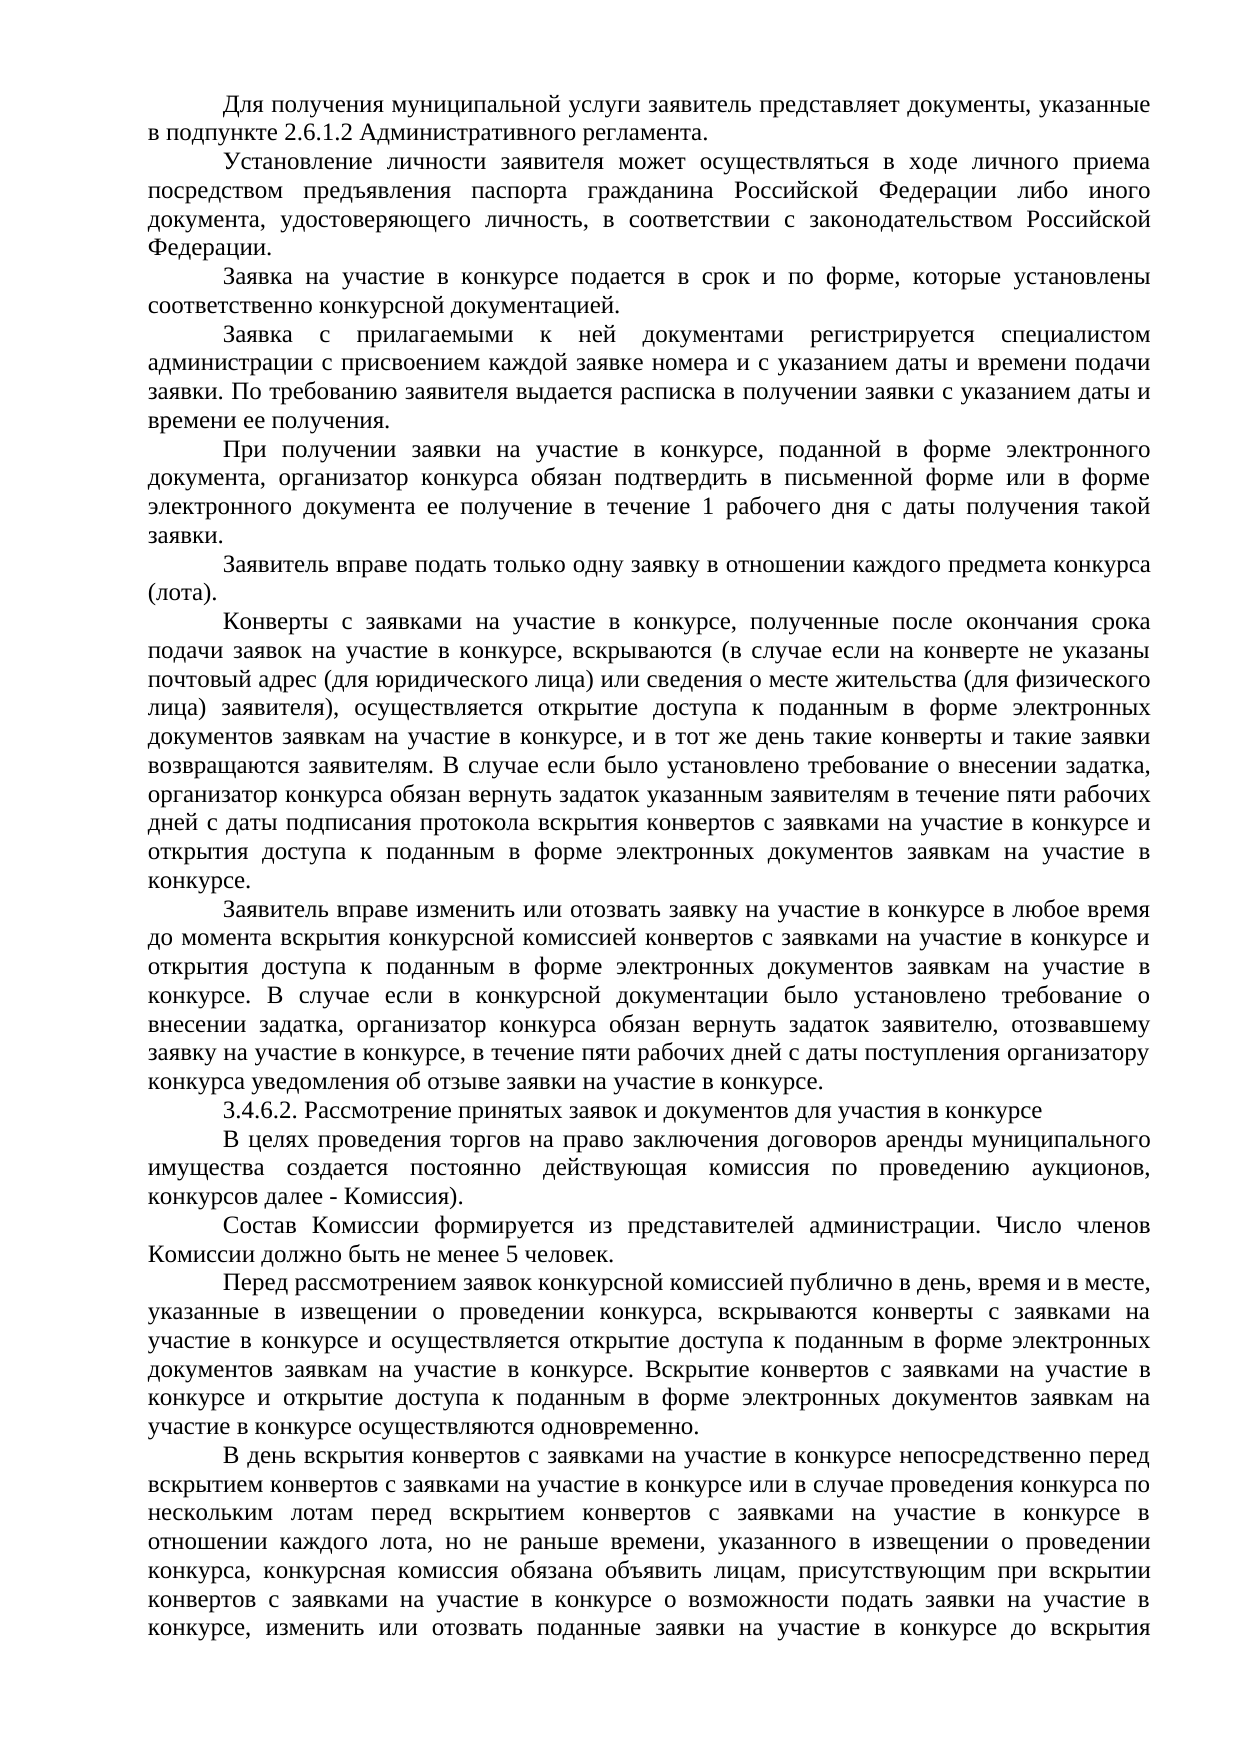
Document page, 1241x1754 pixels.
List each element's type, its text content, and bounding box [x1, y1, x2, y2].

text Перед рассмотрением заявок конкурсной комиссией публично в день, время и в месте, указанные в извещении о проведении конкурса, вскрываются конверты с заявками на участие в конкурсе и осуществляется открытие доступа к поданным в форме электронных документов заявкам на участие в конкурсе. Вскрытие конвертов с заявками на участие в конкурсе и открытие доступа к поданным в форме электронных документов заявкам на участие в конкурсе осуществляются одновременно. [148, 1267, 1152, 1440]
text При получении заявки на участие в конкурсе, поданной в форме электронного документа, организатор конкурса обязан подтвердить в письменной форме или в форме электронного документа ее получение в течение 1 рабочего дня с даты получения такой заявки. [148, 434, 1152, 549]
text 3.4.6.2. Рассмотрение принятых заявок и документов для участия в конкурсе [148, 1095, 1152, 1124]
text Заявитель вправе изменить или отозвать заявку на участие в конкурсе в любое время до момента вскрытия конкурсной комиссией конвертов с заявками на участие в конкурсе и открытия доступа к поданным в форме электронных документов заявкам на участие в конкурсе. В случае если в конкурсной документации было установлено требование о внесении задатка, организатор конкурса обязан вернуть задаток заявителю, отозвавшему заявку на участие в конкурсе, в течение пяти рабочих дней с даты поступления организатору конкурса уведомления об отзыве заявки на участие в конкурсе. [148, 894, 1152, 1095]
text Конверты с заявками на участие в конкурсе, полученные после окончания срока подачи заявок на участие в конкурсе, вскрываются (в случае если на конверте не указаны почтовый адрес (для юридического лица) или сведения о месте жительства (для физического лица) заявителя), осуществляется открытие доступа к поданным в форме электронных документов заявкам на участие в конкурсе, и в тот же день такие конверты и такие заявки возвращаются заявителям. В случае если было установлено требование о внесении задатка, организатор конкурса обязан вернуть задаток указанным заявителям в течение пяти рабочих дней с даты подписания протокола вскрытия конвертов с заявками на участие в конкурсе и открытия доступа к поданным в форме электронных документов заявкам на участие в конкурсе. [148, 606, 1152, 894]
text Состав Комиссии формируется из представителей администрации. Число членов Комиссии должно быть не менее 5 человек. [148, 1210, 1152, 1267]
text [148, 1440, 1152, 1641]
text В целях проведения торгов на право заключения договоров аренды муниципального имущества создается постоянно действующая комиссия по проведению аукционов, конкурсов далее - Комиссия). [148, 1124, 1152, 1210]
text Заявитель вправе подать только одну заявку в отношении каждого предмета конкурса (лота). [148, 549, 1152, 606]
text Для получения муниципальной услуги заявитель представляет документы, указанные в подпункте 2.6.1.2 Административного регламента. [148, 89, 1152, 146]
text Заявка на участие в конкурсе подается в срок и по форме, которые установлены соответственно конкурсной документацией. [148, 261, 1152, 319]
text Заявка с прилагаемыми к ней документами регистрируется специалистом администрации с присвоением каждой заявке номера и с указанием даты и времени подачи заявки. По требованию заявителя выдается расписка в получении заявки с указанием даты и времени ее получения. [148, 319, 1152, 434]
text Установление личности заявителя может осуществляться в ходе личного приема посредством предъявления паспорта гражданина Российской Федерации либо иного документа, удостоверяющего личность, в соответствии с законодательством Российской Федерации. [148, 146, 1152, 261]
